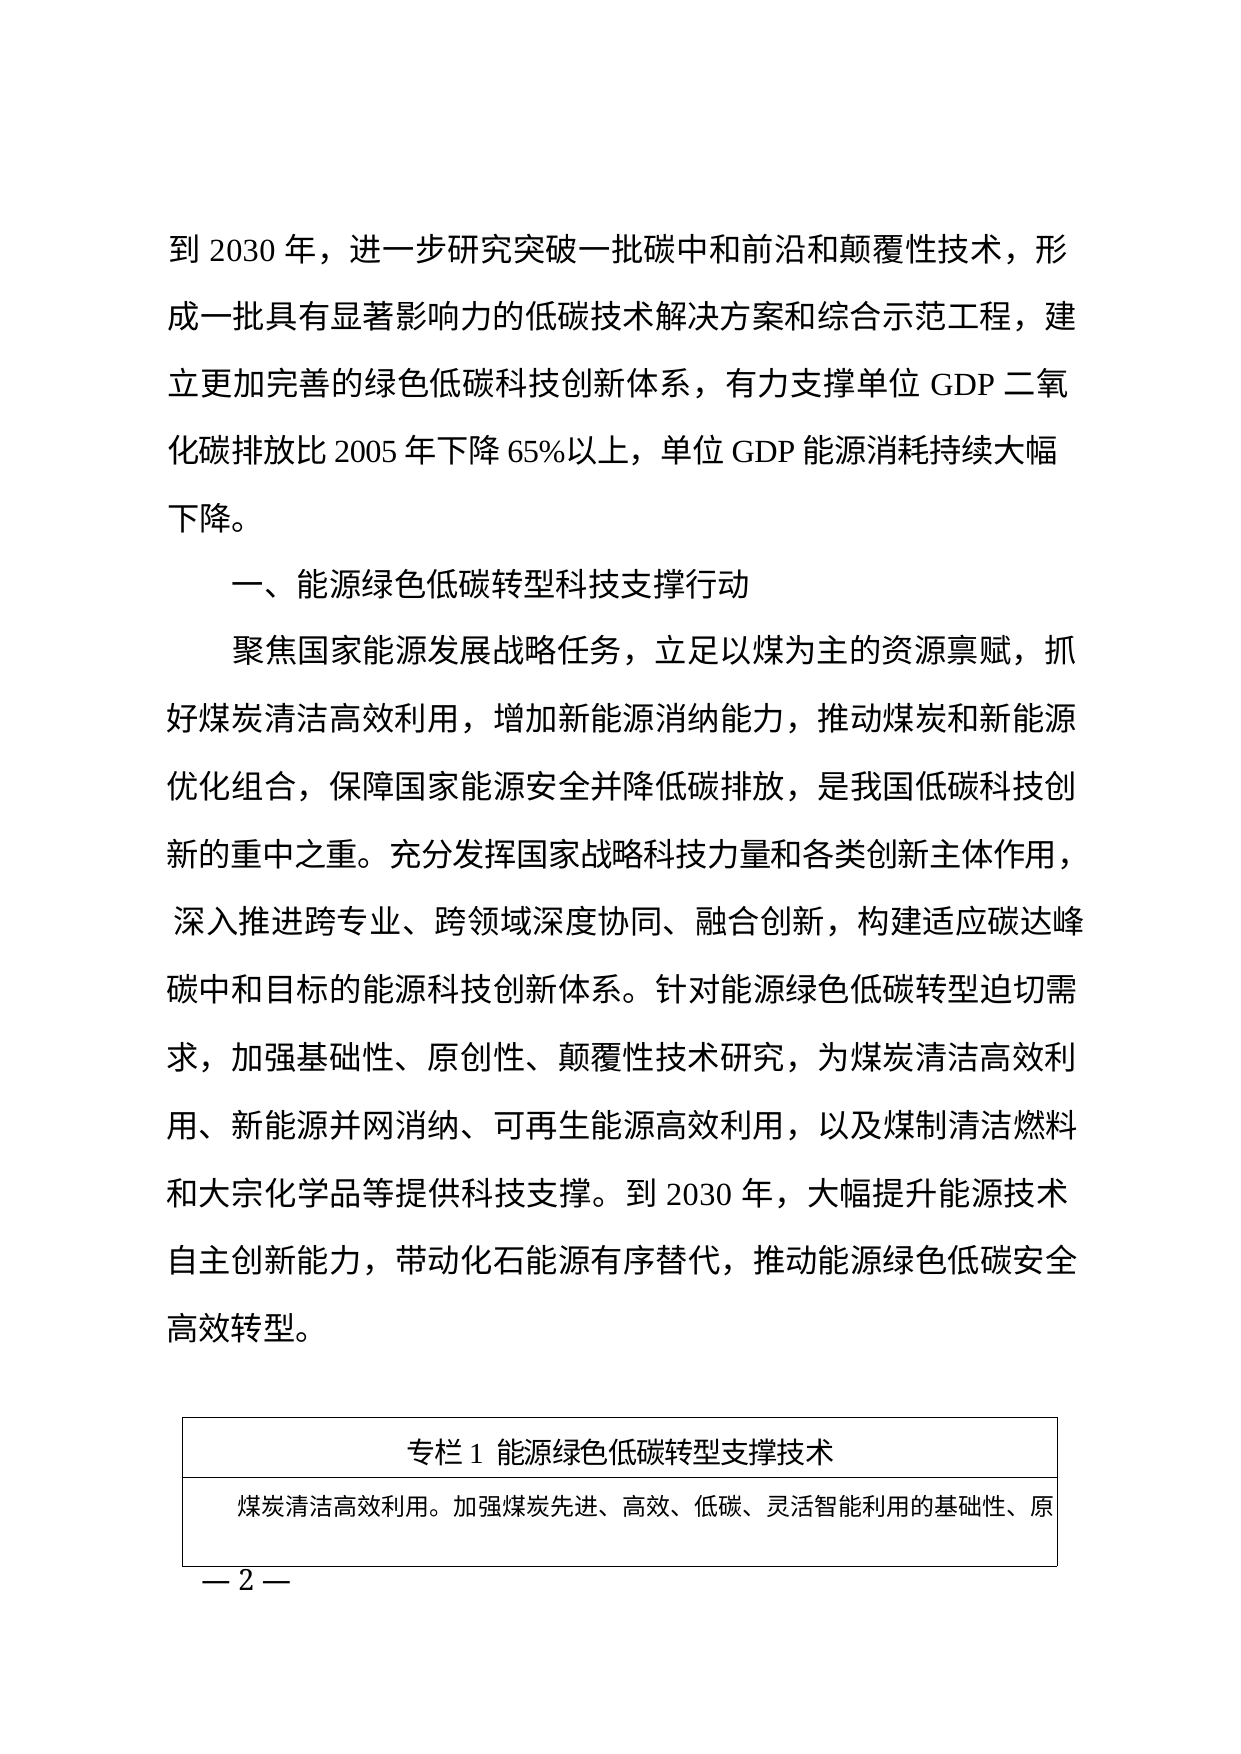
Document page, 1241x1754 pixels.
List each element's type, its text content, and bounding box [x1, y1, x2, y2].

table_header 专栏 1 能源绿色低碳转型支撑技术 [183, 1418, 1057, 1477]
text 一、能源绿色低碳转型科技支撑行动 [232, 560, 1087, 613]
text 聚焦国家能源发展战略任务，立足以煤为主的资源禀赋，抓 好煤炭清洁高效利用，增加新能源消纳能力，推动煤炭和新能源 优化组合，保障国家能源安全并降低碳排放，是我国低碳科技创 新的重中之重。充分发挥国家战略科技力量和各类创新主体作用， 深入推进跨专业、跨领域深度协同、融合创新，构建适应碳达峰 碳中和目标的能源科技创新体系。针对能源绿色低碳转型迫切需 求，加强基础性、原创性、颠覆性技术研究，为煤炭清洁高效利 用、新能源并网消纳、可再生能源高效利用，以及煤制清洁燃料 和大宗化学品等提供科技支撑。到 2030 年，大幅提升能源技术 自主创新能力，带动化石能源有序替代，推动能源绿色低碳安全 高效转型。 [166, 625, 1087, 1350]
text 到 2030 年，进一步研究突破一批碳中和前沿和颠覆性技术，形 成一批具有显著影响力的低碳技术解决方案和综合示范工程，建 立更加完善的绿色低碳科技创新体系，有力支撑单位 GDP 二氧 化碳排放比 2005 年下降 65%以上，单位 GDP 能源消耗持续大幅 下降。 [167, 223, 1078, 539]
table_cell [183, 1478, 1057, 1566]
